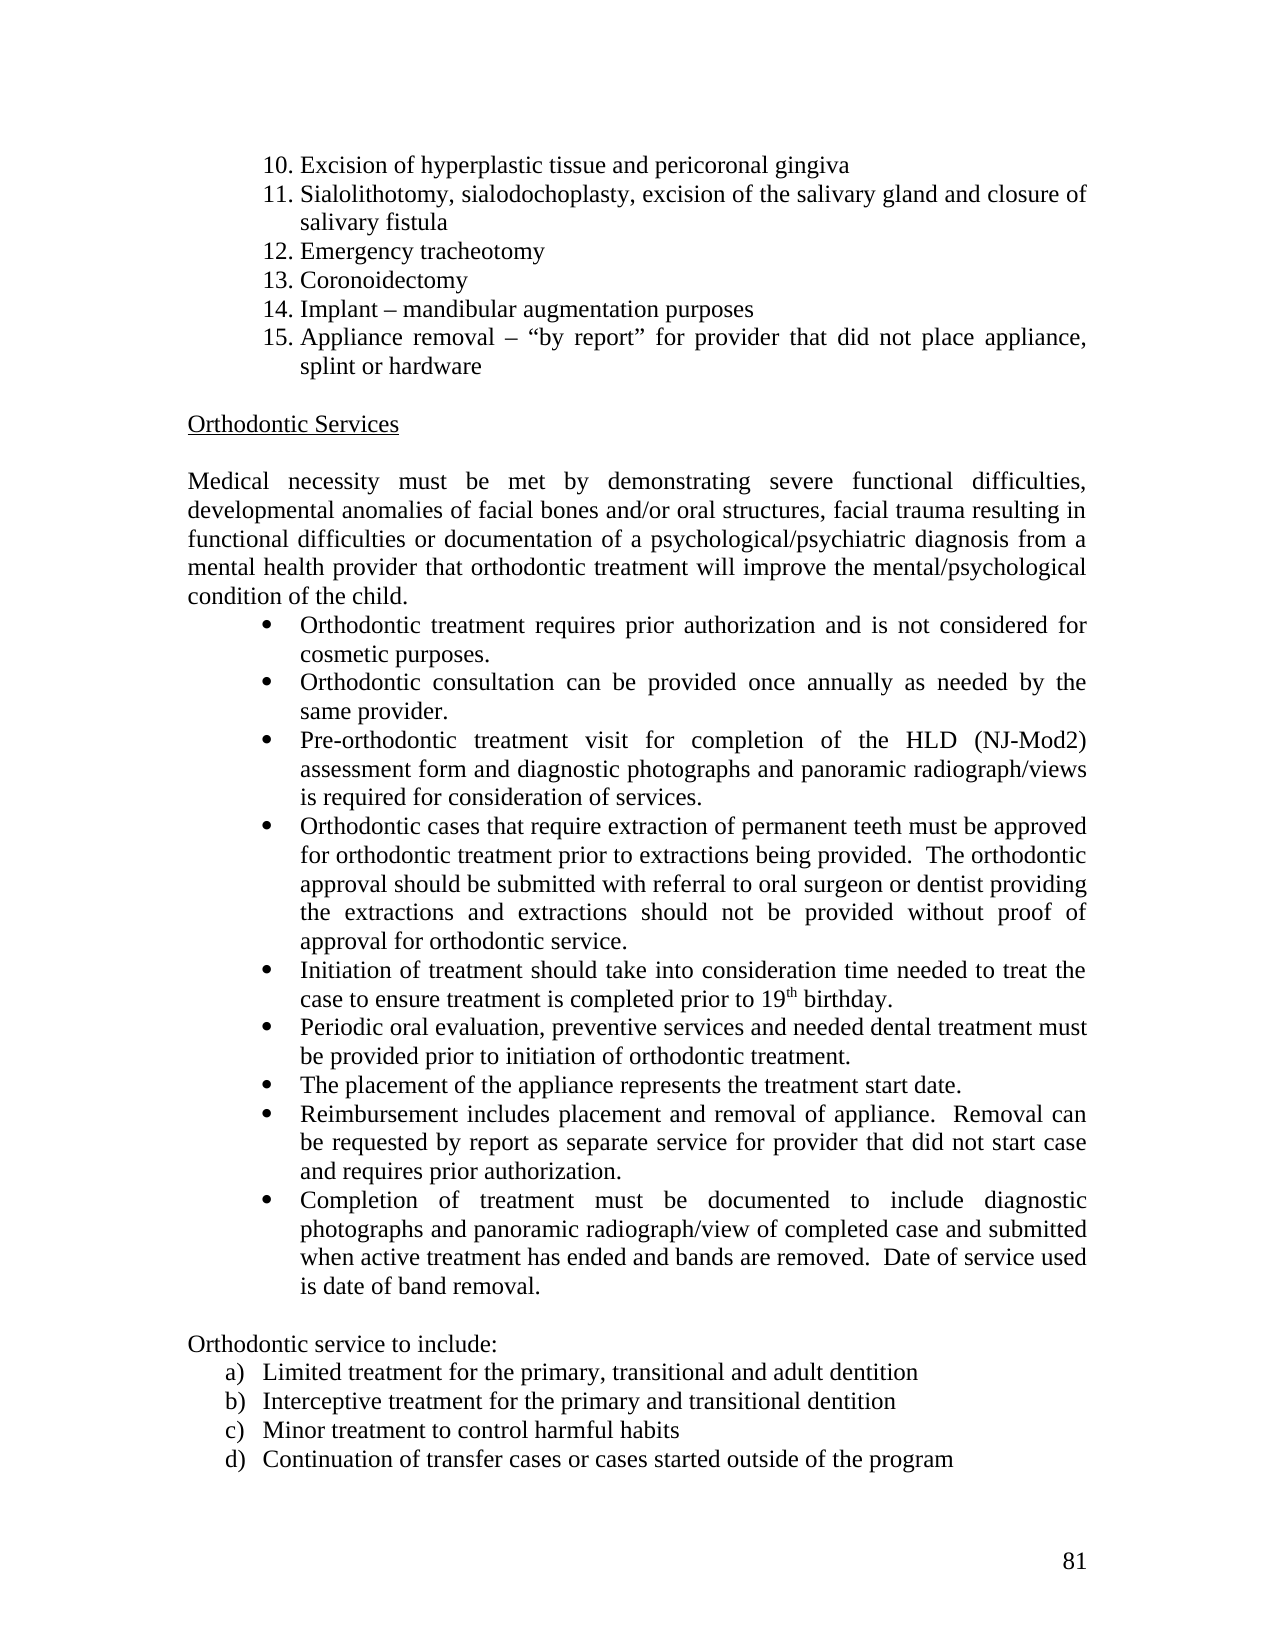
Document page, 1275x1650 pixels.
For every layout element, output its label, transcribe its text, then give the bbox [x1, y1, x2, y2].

list Reimbursement includes placement and removal of appliance. Removal can be requested by report as separate service for provider that did not start case and requires prior authorization. [262, 1099, 1087, 1185]
list Coronoidectomy [262, 265, 1087, 294]
list Continuation of transfer cases or cases started outside of the program [225, 1444, 1087, 1472]
list Excision of hyperplastic tissue and pericoronal gingiva [262, 150, 1087, 179]
list Appliance removal – “by report” for provider that did not place appliance, splint or hardware [262, 322, 1087, 380]
list Initiation of treatment should take into consideration time needed to treat the case to ensure treatment is completed prior to 19th birthday. [262, 955, 1087, 1012]
list The placement of the appliance represents the treatment start date. [262, 1070, 1087, 1099]
text Orthodontic service to include: [187, 1329, 1087, 1357]
list Emergency tracheotomy [262, 236, 1087, 265]
text Orthodontic Services [187, 409, 1087, 437]
list Orthodontic consultation can be provided once annually as needed by the same provider. [262, 667, 1087, 725]
list Orthodontic cases that require extraction of permanent teeth must be approved for orthodontic treatment prior to extractions being provided. The orthodontic approval should be submitted with referral to oral surgeon or dentist providing the extractions and extractions should not be provided without proof of approval for orthodontic service. [262, 811, 1087, 955]
list Completion of treatment must be documented to include diagnostic photographs and panoramic radiograph/view of completed case and submitted when active treatment has ended and bands are removed. Date of service used is date of band removal. [262, 1185, 1087, 1300]
list Implant – mandibular augmentation purposes [262, 294, 1087, 322]
list Sialolithotomy, sialodochoplasty, excision of the salivary gland and closure of salivary fistula [262, 179, 1087, 236]
list Orthodontic treatment requires prior authorization and is not considered for cosmetic purposes. [262, 610, 1087, 667]
list Limited treatment for the primary, transitional and adult dentition [225, 1357, 1087, 1386]
list Interceptive treatment for the primary and transitional dentition [225, 1386, 1087, 1415]
list Periodic oral evaluation, preventive services and needed dental treatment must be provided prior to initiation of orthodontic treatment. [262, 1012, 1087, 1070]
list Minor treatment to control harmful habits [225, 1415, 1087, 1444]
text Medical necessity must be met by demonstrating severe functional difficulties, developmental anomalies of facial bones and/or oral structures, facial trauma resulting in functional difficulties or documentation of a psychological/psychiatric diagnosis from a mental health provider that orthodontic treatment will improve the mental/psychological condition of the child. [187, 466, 1087, 610]
list Pre-orthodontic treatment visit for completion of the HLD (NJ-Mod2) assessment form and diagnostic photographs and panoramic radiograph/views is required for consideration of services. [262, 725, 1087, 811]
